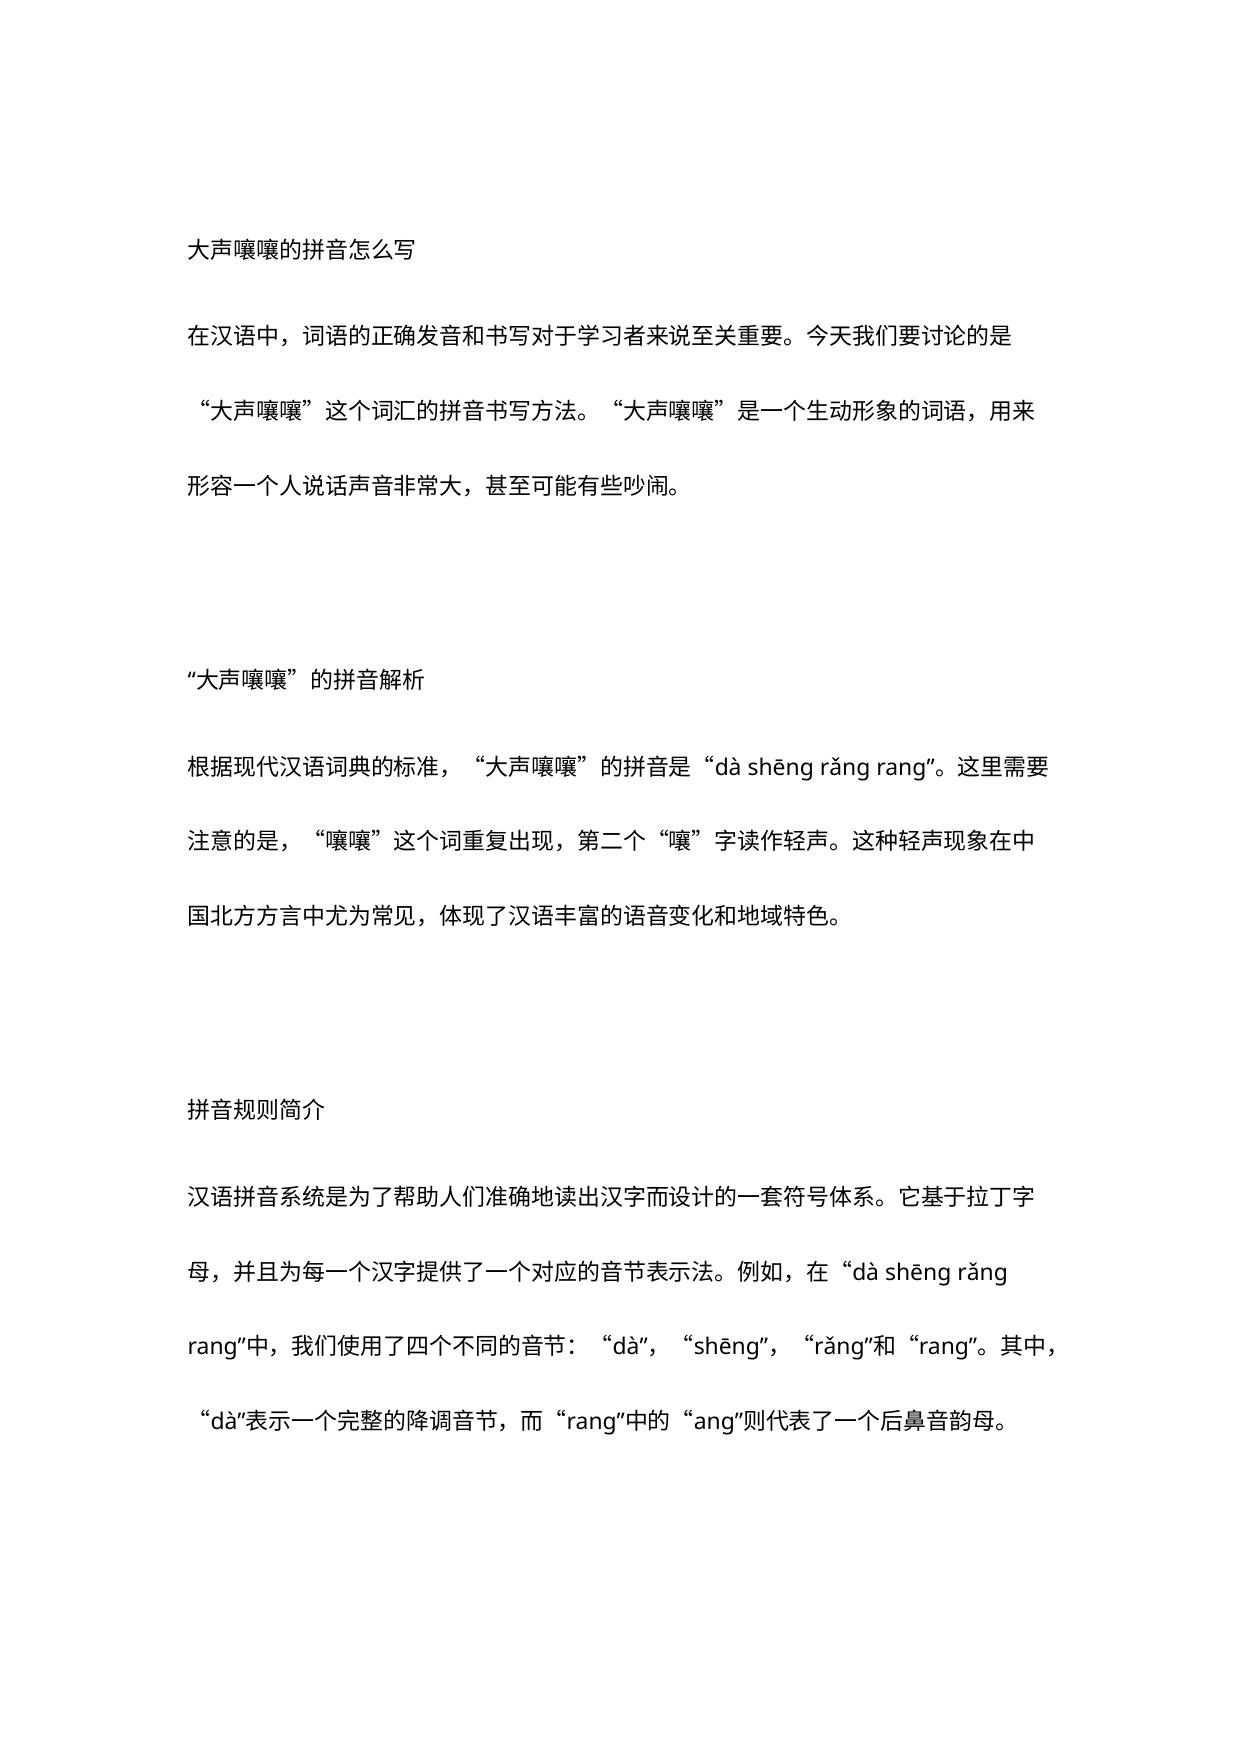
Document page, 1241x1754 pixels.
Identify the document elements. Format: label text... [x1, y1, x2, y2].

text 汉语拼音系统是为了帮助人们准确地读出汉字而设计的一套符号体系。它基于拉丁字母，并且为每一个汉字提供了一个对应的音节表示法。例如，在“dà shēng rǎng rang”中，我们使用了四个不同的音节：“dà”，“shēng”，“rǎng”和“rang”。其中，“dà”表示一个完整的降调音节，而“rang”中的“ang”则代表了一个后鼻音韵母。 [187, 1163, 1053, 1452]
text 拼音规则简介 [187, 1076, 1053, 1141]
text “大声嚷嚷”的拼音解析 [187, 646, 1053, 711]
text 根据现代汉语词典的标准，“大声嚷嚷”的拼音是“dà shēng rǎng rang”。这里需要注意的是，“嚷嚷”这个词重复出现，第二个“嚷”字读作轻声。这种轻声现象在中国北方方言中尤为常见，体现了汉语丰富的语音变化和地域特色。 [187, 733, 1053, 947]
text 在汉语中，词语的正确发音和书写对于学习者来说至关重要。今天我们要讨论的是“大声嚷嚷”这个词汇的拼音书写方法。“大声嚷嚷”是一个生动形象的词语，用来形容一个人说话声音非常大，甚至可能有些吵闹。 [187, 302, 1053, 517]
text 大声嚷嚷的拼音怎么写 [187, 216, 1053, 281]
